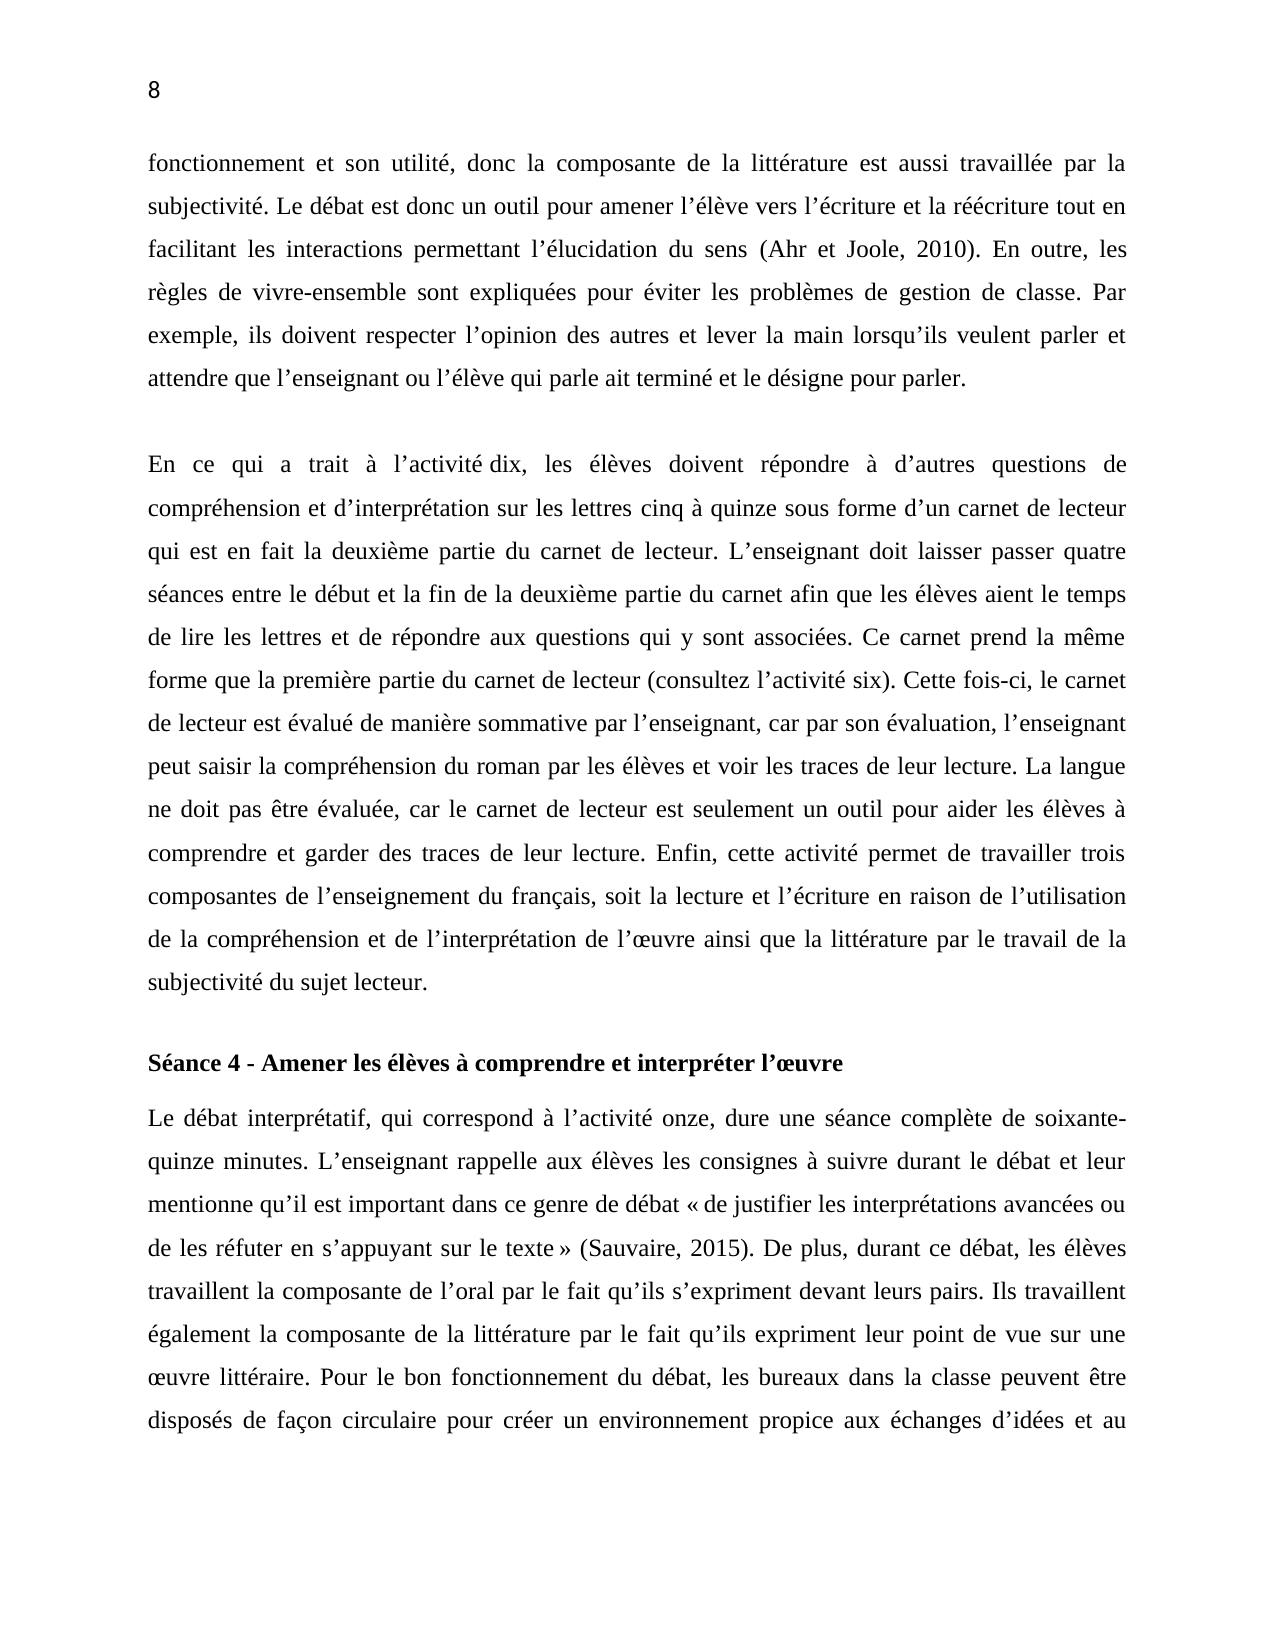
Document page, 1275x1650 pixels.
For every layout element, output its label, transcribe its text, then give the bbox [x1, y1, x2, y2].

subtitle Séance 4 - Amener les élèves à comprendre et interpréter l’œuvre [148, 1048, 1127, 1076]
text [148, 1103, 1127, 1434]
text En ce qui a trait à l’activité dix, les élèves doivent répondre à d’autres questions de compréhension et d’interprétation sur les lettres cinq à quinze sous forme d’un carnet de lecteur qui est en fait la deuxième partie du carnet de lecteur. L’enseignant doit laisser passer quatre séances entre le début et la fin de la deuxième partie du carnet afin que les élèves aient le temps de lire les lettres et de répondre aux questions qui y sont associées. Ce carnet prend la même forme que la première partie du carnet de lecteur (consultez l’activité six). Cette fois-ci, le carnet de lecteur est évalué de manière sommative par l’enseignant, car par son évaluation, l’enseignant peut saisir la compréhension du roman par les élèves et voir les traces de leur lecture. La langue ne doit pas être évaluée, car le carnet de lecteur est seulement un outil pour aider les élèves à comprendre et garder des traces de leur lecture. Enfin, cette activité permet de travailler trois composantes de l’enseignement du français, soit la lecture et l’écriture en raison de l’utilisation de la compréhension et de l’interprétation de l’œuvre ainsi que la littérature par le travail de la subjectivité du sujet lecteur. [148, 449, 1127, 996]
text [148, 148, 1127, 392]
